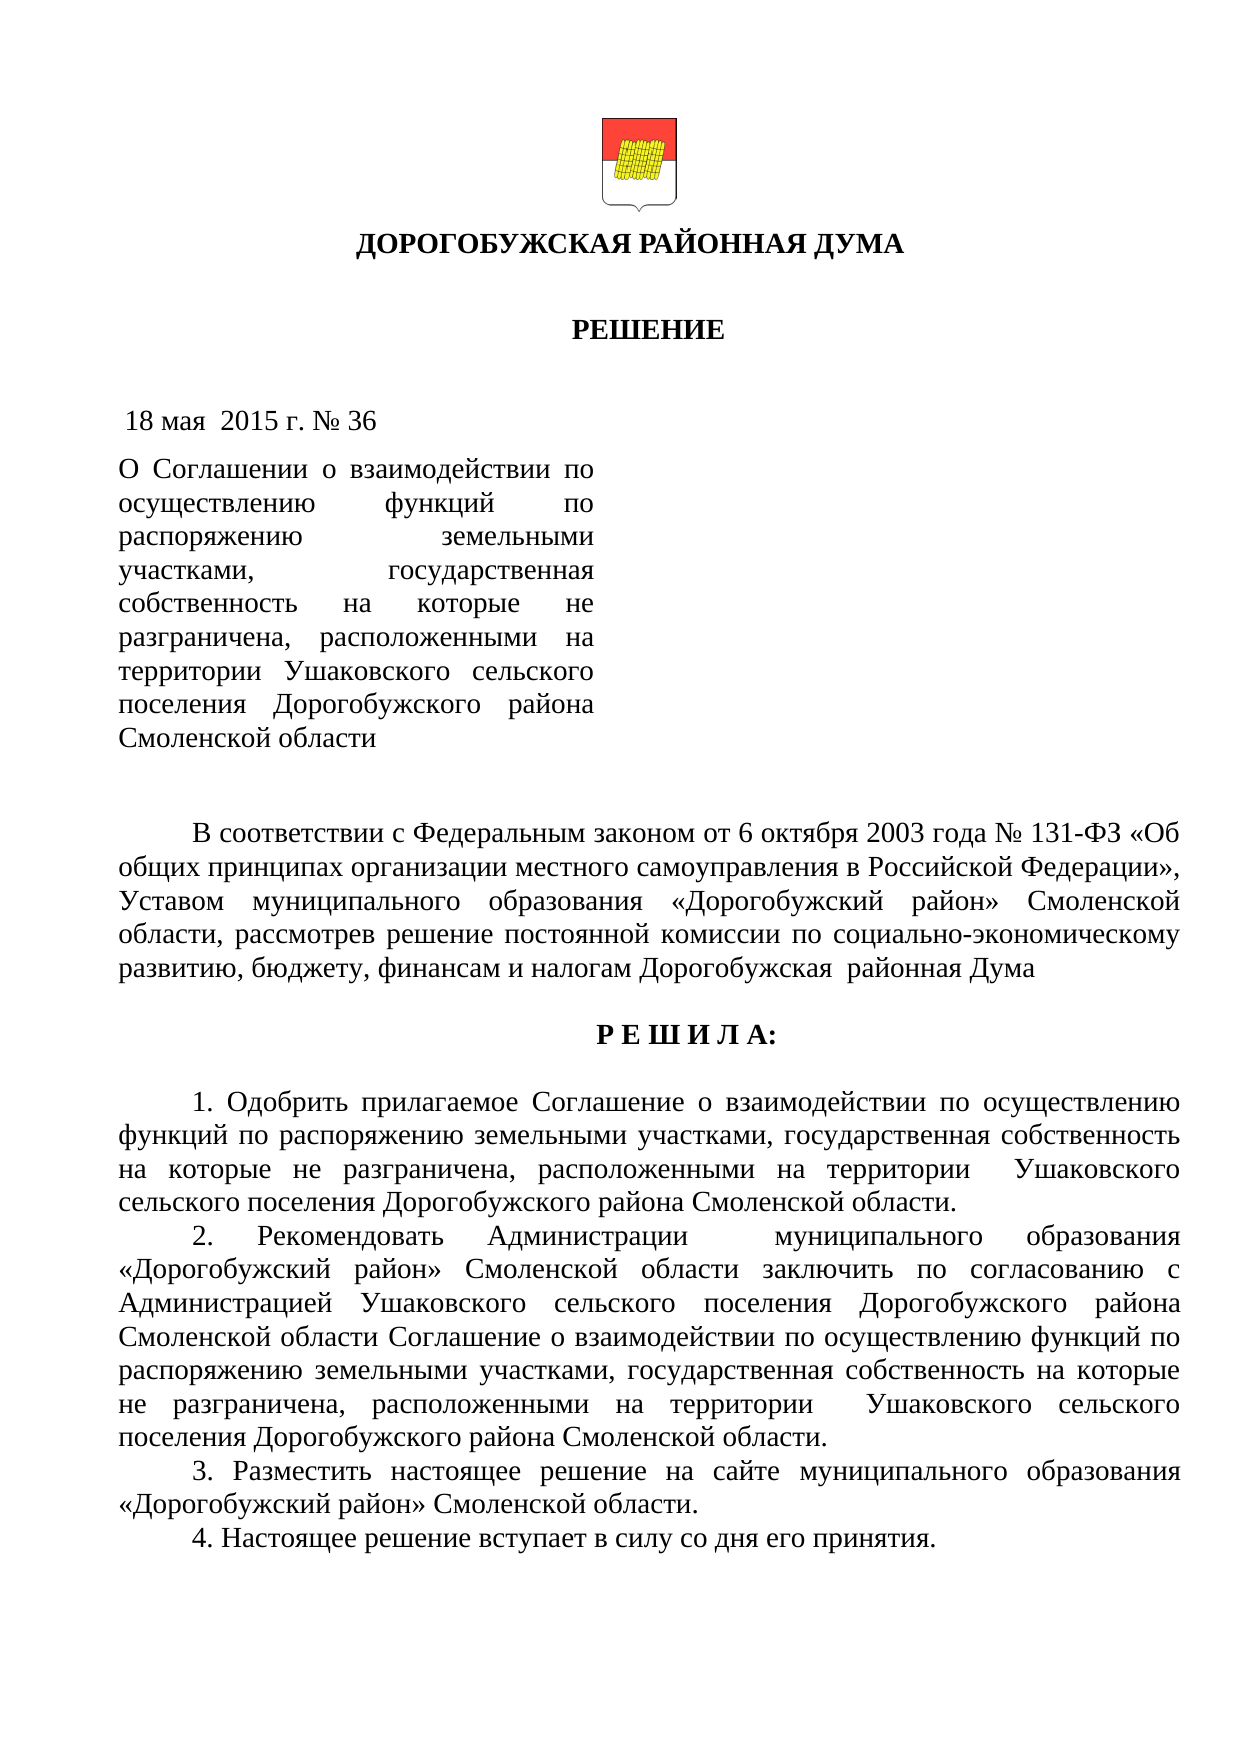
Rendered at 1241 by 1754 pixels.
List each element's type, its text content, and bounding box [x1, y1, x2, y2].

table_cell РЕШЕНИЕ 18 мая . № 36 [107, 279, 1116, 451]
text 4. Настоящее решение вступает в силу со дня его принятия. [118, 1520, 1181, 1553]
table_header ДОРОГОБУЖСКАЯ РАЙОННАЯ ДУМА [107, 118, 1116, 279]
text 1. Одобрить прилагаемое Соглашение о взаимодействии по осуществлению функций по распоряжению земельными участками, государственная собственность на которые не разграничена, расположенными на территории Ушаковского сельского поселения Дорогобужского района Смоленской области. [118, 1084, 1181, 1218]
text 2. Рекомендовать Администрации муниципального образования «Дорогобужский район» Смоленской области заключить по согласованию с Администрацией Ушаковского сельского поселения Дорогобужского района Смоленской области Соглашение о взаимодействии по осуществлению функций по распоряжению земельными участками, государственная собственность на которые не разграничена, расположенными на территории Ушаковского сельского поселения Дорогобужского района Смоленской области. [118, 1218, 1181, 1453]
text 3. Разместить настоящее решение на сайте муниципального образования «Дорогобужский район» Смоленской области. [118, 1453, 1181, 1520]
text Р Е Ш И Л А: [118, 1017, 1181, 1050]
table_cell О Соглашении о взаимодействии по осуществлению функций по распоряжению земельными участками, государственная собственность на которые не разграничена, расположенными на территории Ушаковского сельского поселения Дорогобужского района Смоленской области [107, 451, 606, 753]
text В соответствии с Федеральным законом от 6 октября 2003 года № 131-ФЗ «Об общих принципах организации местного самоуправления в Российской Федерации», Уставом муниципального образования «Дорогобужский район» Смоленской области, рассмотрев решение постоянной комиссии по социально-экономическому развитию, бюджету, финансам и налогам Дорогобужская районная Дума [118, 816, 1181, 983]
